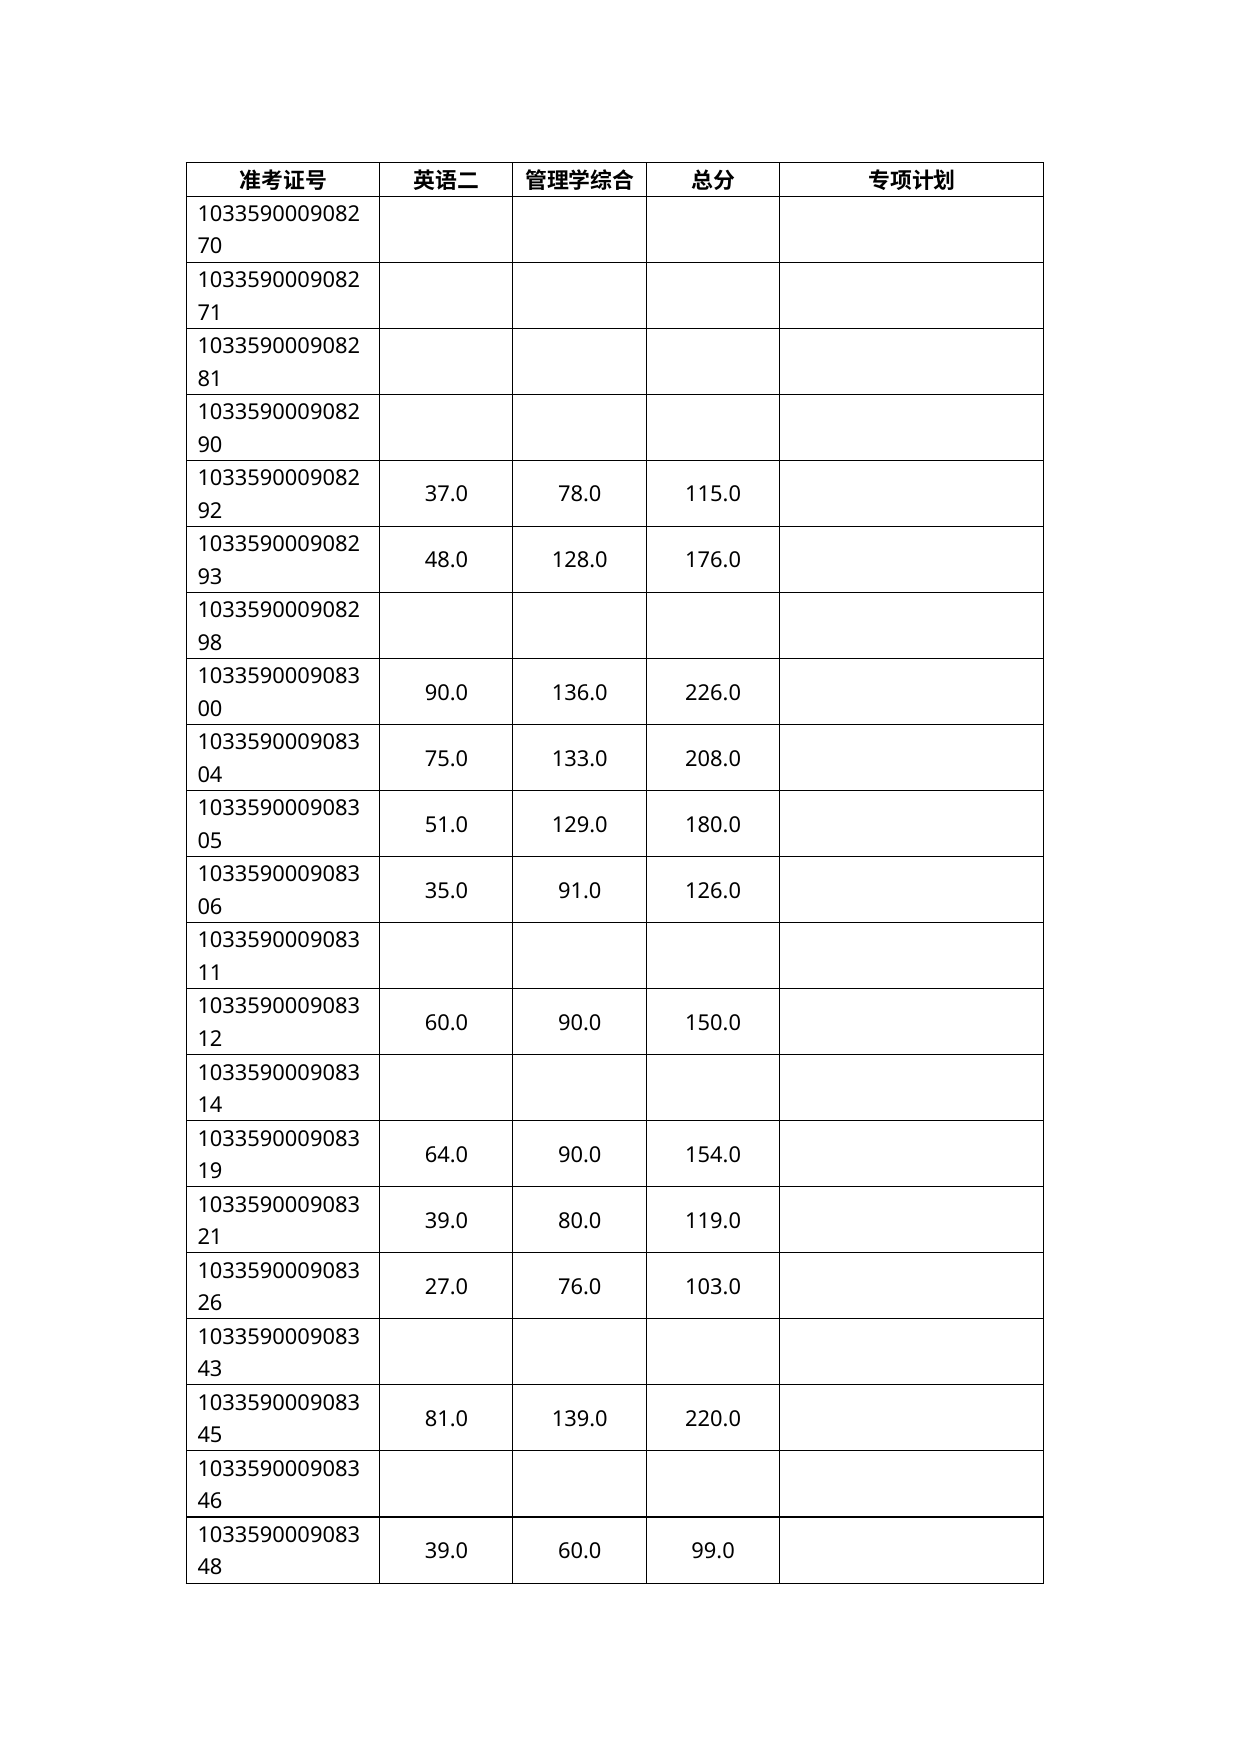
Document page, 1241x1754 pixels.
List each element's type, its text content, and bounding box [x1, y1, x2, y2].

table_cell 103359000908298 [187, 593, 379, 658]
table_cell [513, 1451, 646, 1516]
table_cell 126.0 [647, 857, 779, 922]
table_header 总分 [647, 163, 779, 196]
table_cell [780, 791, 1043, 856]
table_cell 103359000908292 [187, 461, 379, 526]
table_cell 76.0 [513, 1253, 646, 1318]
table_cell [380, 263, 512, 328]
table_cell [780, 329, 1043, 394]
table_cell 51.0 [380, 791, 512, 856]
table_cell [513, 263, 646, 328]
table_cell [513, 923, 646, 988]
table_cell 78.0 [513, 461, 646, 526]
table_cell [780, 1187, 1043, 1252]
table_cell 115.0 [647, 461, 779, 526]
table_cell 103359000908321 [187, 1187, 379, 1252]
table_cell [780, 527, 1043, 592]
table_cell [780, 659, 1043, 724]
table_cell [780, 857, 1043, 922]
table_cell [647, 1319, 779, 1384]
table_cell 103359000908290 [187, 395, 379, 460]
table_cell [380, 1319, 512, 1384]
table_cell [513, 395, 646, 460]
table_header 准考证号 [187, 163, 379, 196]
table_header 管理学综合 [513, 163, 646, 196]
table_cell 150.0 [647, 989, 779, 1054]
table_cell [647, 197, 779, 262]
table_cell [780, 593, 1043, 658]
table_cell [647, 1055, 779, 1120]
table_cell [380, 1055, 512, 1120]
table_cell [647, 1451, 779, 1516]
table_cell 119.0 [647, 1187, 779, 1252]
table_cell [780, 1121, 1043, 1186]
table_cell 208.0 [647, 725, 779, 790]
table_cell 48.0 [380, 527, 512, 592]
table_cell 99.0 [647, 1518, 779, 1582]
table_cell 103359000908326 [187, 1253, 379, 1318]
table_cell 103359000908300 [187, 659, 379, 724]
table_cell 103359000908270 [187, 197, 379, 262]
table_cell [647, 923, 779, 988]
table_cell [380, 395, 512, 460]
table_cell [780, 1253, 1043, 1318]
table_cell [380, 197, 512, 262]
table_cell [647, 329, 779, 394]
table_cell [780, 989, 1043, 1054]
table_cell 128.0 [513, 527, 646, 592]
table_cell [647, 263, 779, 328]
table_cell 103359000908343 [187, 1319, 379, 1384]
table_cell 220.0 [647, 1385, 779, 1450]
table_cell [780, 923, 1043, 988]
table_header 专项计划 [780, 163, 1043, 196]
table_cell 103359000908306 [187, 857, 379, 922]
table_cell [513, 593, 646, 658]
table_cell 90.0 [513, 989, 646, 1054]
table_cell 103359000908345 [187, 1385, 379, 1450]
table_cell 103359000908346 [187, 1451, 379, 1516]
table_cell 64.0 [380, 1121, 512, 1186]
table_cell 103359000908293 [187, 527, 379, 592]
table_cell 180.0 [647, 791, 779, 856]
table_cell [380, 593, 512, 658]
table_cell 133.0 [513, 725, 646, 790]
table_cell [780, 461, 1043, 526]
table_cell [780, 197, 1043, 262]
table_cell 103359000908314 [187, 1055, 379, 1120]
table_cell [780, 1518, 1043, 1582]
table_cell 103359000908305 [187, 791, 379, 856]
table_cell 27.0 [380, 1253, 512, 1318]
table_cell [513, 1055, 646, 1120]
table_cell 103359000908312 [187, 989, 379, 1054]
table_cell 35.0 [380, 857, 512, 922]
table_cell 81.0 [380, 1385, 512, 1450]
table_cell 37.0 [380, 461, 512, 526]
table_cell 75.0 [380, 725, 512, 790]
table_cell [647, 593, 779, 658]
table_cell [513, 329, 646, 394]
table_cell 80.0 [513, 1187, 646, 1252]
table_cell 103359000908304 [187, 725, 379, 790]
table_cell [647, 395, 779, 460]
table_cell 103359000908319 [187, 1121, 379, 1186]
table_cell [780, 1319, 1043, 1384]
table_cell 103359000908348 [187, 1518, 379, 1582]
table_cell [780, 263, 1043, 328]
table_cell 90.0 [513, 1121, 646, 1186]
table_cell [780, 1055, 1043, 1120]
table_cell 90.0 [380, 659, 512, 724]
table_cell [513, 1319, 646, 1384]
table_cell [780, 1451, 1043, 1516]
table_cell 136.0 [513, 659, 646, 724]
table_cell 103.0 [647, 1253, 779, 1318]
table_cell 103359000908271 [187, 263, 379, 328]
table_cell 226.0 [647, 659, 779, 724]
table_cell [380, 923, 512, 988]
table_cell 60.0 [513, 1518, 646, 1582]
table_cell 103359000908311 [187, 923, 379, 988]
table_cell [513, 197, 646, 262]
table_cell [780, 725, 1043, 790]
table_cell 39.0 [380, 1518, 512, 1582]
table_header 英语二 [380, 163, 512, 196]
table_cell [380, 1451, 512, 1516]
table_cell 60.0 [380, 989, 512, 1054]
table_cell [780, 1385, 1043, 1450]
table_cell [380, 329, 512, 394]
table_cell 139.0 [513, 1385, 646, 1450]
table_cell 154.0 [647, 1121, 779, 1186]
table_cell 176.0 [647, 527, 779, 592]
table_cell [780, 395, 1043, 460]
table_cell 103359000908281 [187, 329, 379, 394]
table_cell 91.0 [513, 857, 646, 922]
table_cell 129.0 [513, 791, 646, 856]
table_cell 39.0 [380, 1187, 512, 1252]
